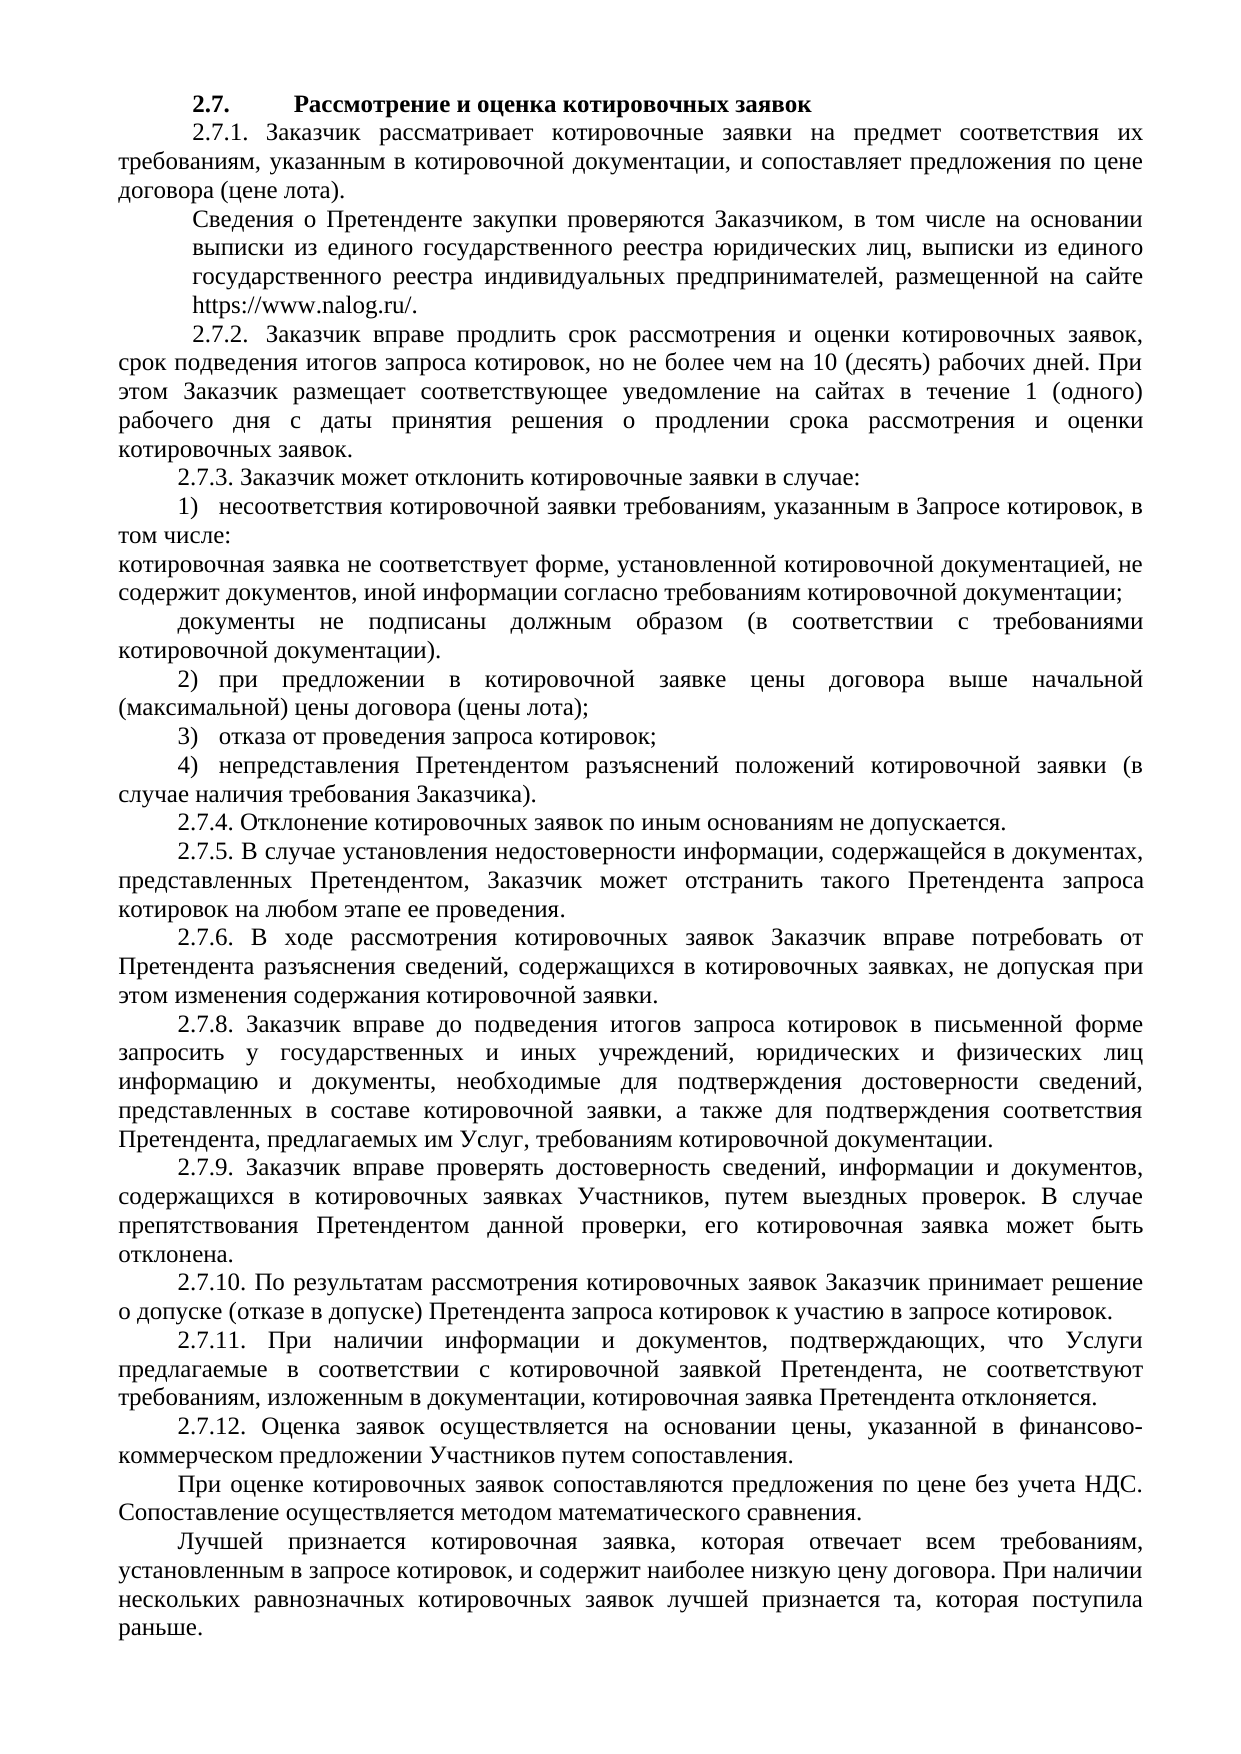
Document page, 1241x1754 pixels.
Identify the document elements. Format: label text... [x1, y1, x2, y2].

text Лучшей признается котировочная заявка, которая отвечает всем требованиям, установленным в запросе котировок, и содержит наиболее низкую цену договора. При наличии нескольких равнозначных котировочных заявок лучшей признается та, которая поступила раньше. [118, 1526, 1144, 1641]
text 2.7.6. В ходе рассмотрения котировочных заявок Заказчик вправе потребовать от Претендента разъяснения сведений, содержащихся в котировочных заявках, не допуская при этом изменения содержания котировочной заявки. [118, 922, 1144, 1009]
text 2.7.12. Оценка заявок осуществляется на основании цены, указанной в финансово-коммерческом предложении Участников путем сопоставления. [118, 1411, 1144, 1469]
text 2.7.9. Заказчик вправе проверять достоверность сведений, информации и документов, содержащихся в котировочных заявках Участников, путем выездных проверок. В случае препятствования Претендентом данной проверки, его котировочная заявка может быть отклонена. [118, 1152, 1144, 1267]
list Заказчик вправе продлить срок рассмотрения и оценки котировочных заявок, срок подведения итогов запроса котировок, но не более чем на 10 (десять) рабочих дней. При этом Заказчик размещает соответствующее уведомление на сайтах в течение 1 (одного) рабочего дня с даты принятия решения о продлении срока рассмотрения и оценки котировочных заявок. [118, 319, 1144, 462]
subtitle Рассмотрение и оценка котировочных заявок [192, 89, 1144, 117]
list Сведения о Претенденте закупки проверяются Заказчиком, в том числе на основании выписки из единого государственного реестра юридических лиц, выписки из единого государственного реестра индивидуальных предпринимателей, размещенной на сайте https://www.nalog.ru/. [192, 204, 1144, 319]
list несоответствия котировочной заявки требованиям, указанным в Запросе котировок, в том числе: [118, 491, 1144, 549]
text При оценке котировочных заявок сопоставляются предложения по цене без учета НДС. Сопоставление осуществляется методом математического сравнения. [118, 1469, 1144, 1526]
text 2.7.5. В случае установления недостоверности информации, содержащейся в документах, представленных Претендентом, Заказчик может отстранить такого Претендента запроса котировок на любом этапе ее проведения. [118, 836, 1144, 922]
text документы не подписаны должным образом (в соответствии с требованиями котировочной документации). [118, 606, 1144, 664]
text котировочная заявка не соответствует форме, установленной котировочной документацией, не содержит документов, иной информации согласно требованиям котировочной документации; [118, 549, 1144, 606]
list Заказчик рассматривает котировочные заявки на предмет соответствия их требованиям, указанным в котировочной документации, и сопоставляет предложения по цене договора (цене лота). [118, 117, 1144, 204]
text 2.7.4. Отклонение котировочных заявок по иным основаниям не допускается. [177, 807, 1144, 836]
text 2.7.8. Заказчик вправе до подведения итогов запроса котировок в письменной форме запросить у государственных и иных учреждений, юридических и физических лиц информацию и документы, необходимые для подтверждения достоверности сведений, представленных в составе котировочной заявки, а также для подтверждения соответствия Претендента, предлагаемых им Услуг, требованиям котировочной документации. [118, 1009, 1144, 1152]
list при предложении в котировочной заявке цены договора выше начальной (максимальной) цены договора (цены лота); [118, 664, 1144, 721]
list непредставления Претендентом разъяснений положений котировочной заявки (в случае наличия требования Заказчика). [118, 750, 1144, 807]
list отказа от проведения запроса котировок; [118, 721, 1144, 750]
text 2.7.3. Заказчик может отклонить котировочные заявки в случае: [177, 462, 1144, 491]
text 2.7.10. По результатам рассмотрения котировочных заявок Заказчик принимает решение о допуске (отказе в допуске) Претендента запроса котировок к участию в запросе котировок. [118, 1267, 1144, 1325]
text 2.7.11. При наличии информации и документов, подтверждающих, что Услуги предлагаемые в соответствии с котировочной заявкой Претендента, не соответствуют требованиям, изложенным в документации, котировочная заявка Претендента отклоняется. [118, 1325, 1144, 1411]
